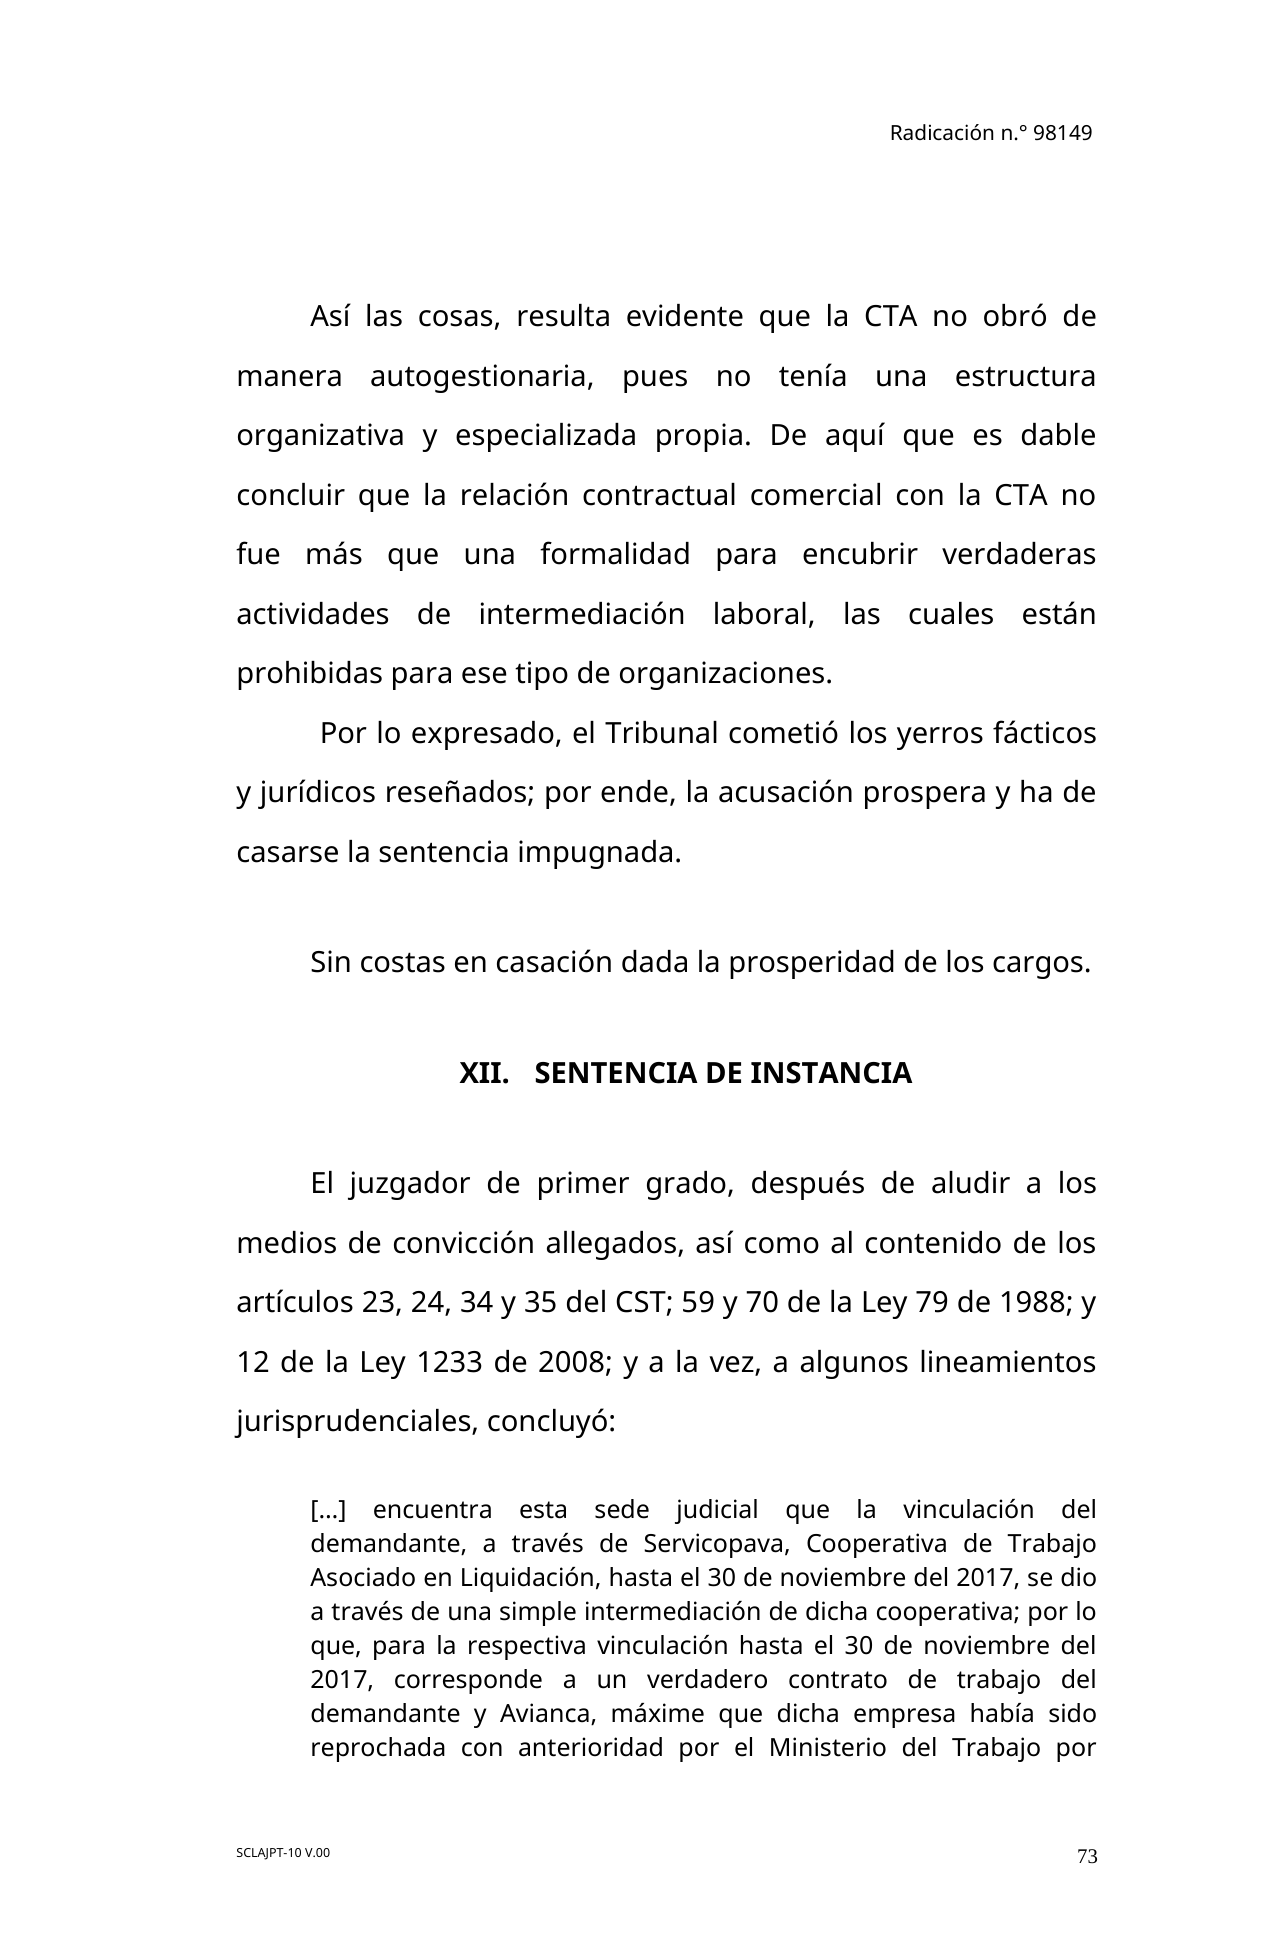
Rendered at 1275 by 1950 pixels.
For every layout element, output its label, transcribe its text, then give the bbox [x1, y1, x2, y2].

text Sin costas en casación dada la prosperidad de los cargos. [236, 942, 1098, 981]
text SENTENCIA DE INSTANCIA [274, 1052, 1098, 1092]
text El juzgador de primer grado, después de aludir a los medios de convicción allegados, así como al contenido de los artículos 23, 24, 34 y 35 del CST; 59 y 70 de la Ley 79 de 1988; y 12 de la Ley 1233 de 2008; y a la vez, a algunos lineamientos jurisprudenciales, concluyó: [236, 1163, 1098, 1440]
text Por lo expresado, el Tribunal cometió los yerros fácticos y jurídicos reseñados; por ende, la acusación prospera y ha de casarse la sentencia impugnada. [236, 712, 1098, 871]
text Así las cosas, resulta evidente que la CTA no obró de manera autogestionaria, pues no tenía una estructura organizativa y especializada propia. De aquí que es dable concluir que la relación contractual comercial con la CTA no fue más que una formalidad para encubrir verdaderas actividades de intermediación laboral, las cuales están prohibidas para ese tipo de organizaciones. [236, 296, 1098, 692]
